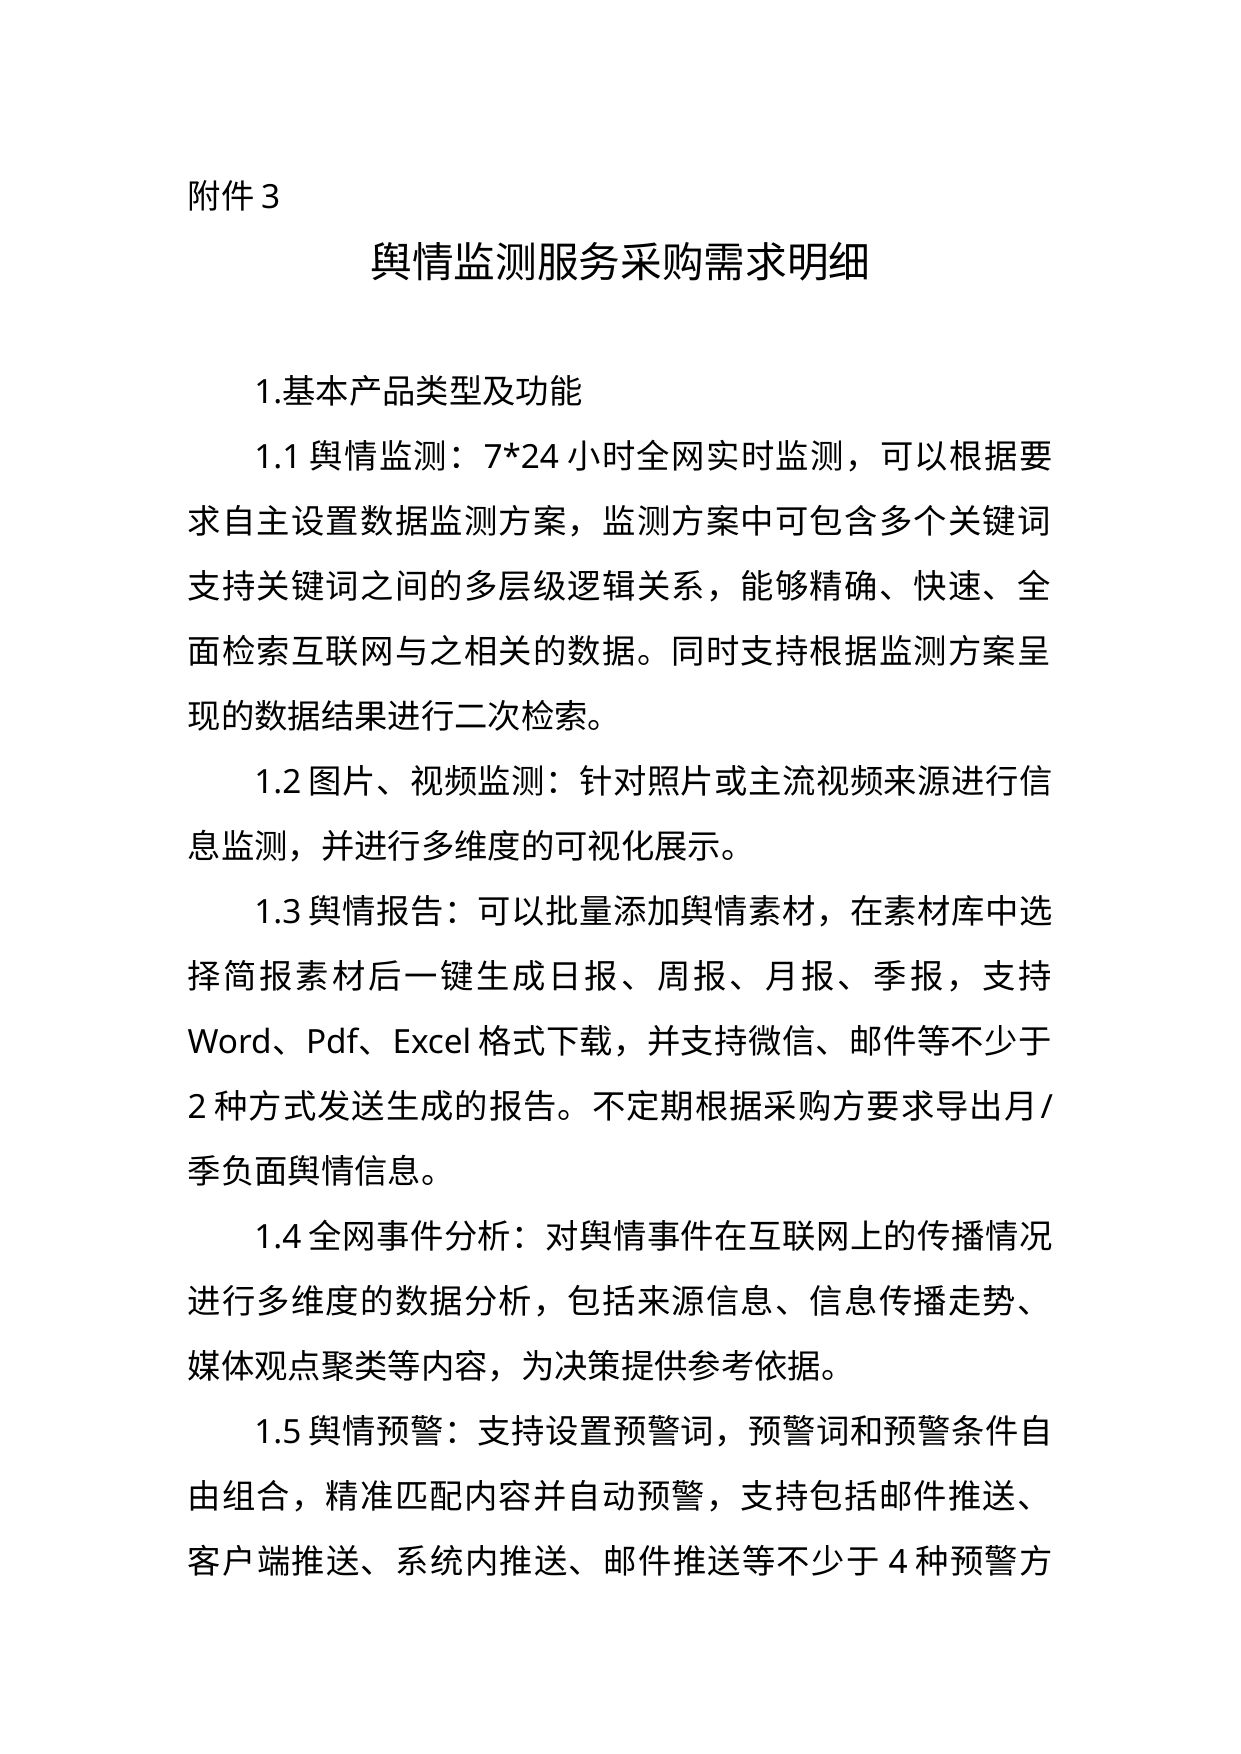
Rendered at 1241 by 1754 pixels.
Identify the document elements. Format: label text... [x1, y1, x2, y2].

text 1.基本产品类型及功能 [187, 357, 1053, 422]
text 1.3舆情报告：可以批量添加舆情素材，在素材库中选择简报素材后一键生成日报、周报、月报、季报，支持Word、Pdf、Excel格式下载，并支持微信、邮件等不少于2种方式发送生成的报告。不定期根据采购方要求导出月/季负面舆情信息。 [187, 877, 1053, 1202]
text 舆情监测服务采购需求明细 [187, 227, 1053, 292]
text 1.4全网事件分析：对舆情事件在互联网上的传播情况进行多维度的数据分析，包括来源信息、信息传播走势、媒体观点聚类等内容，为决策提供参考依据。 [187, 1202, 1053, 1397]
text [187, 1397, 1053, 1592]
text 1.2图片、视频监测：针对照片或主流视频来源进行信息监测，并进行多维度的可视化展示。 [187, 747, 1053, 877]
text 1.1舆情监测：7*24小时全网实时监测，可以根据要求自主设置数据监测方案，监测方案中可包含多个关键词，支持关键词之间的多层级逻辑关系，能够精确、快速、全面检索互联网与之相关的数据。同时支持根据监测方案呈现的数据结果进行二次检索。 [187, 422, 1053, 747]
text 附件3 [187, 162, 1053, 227]
